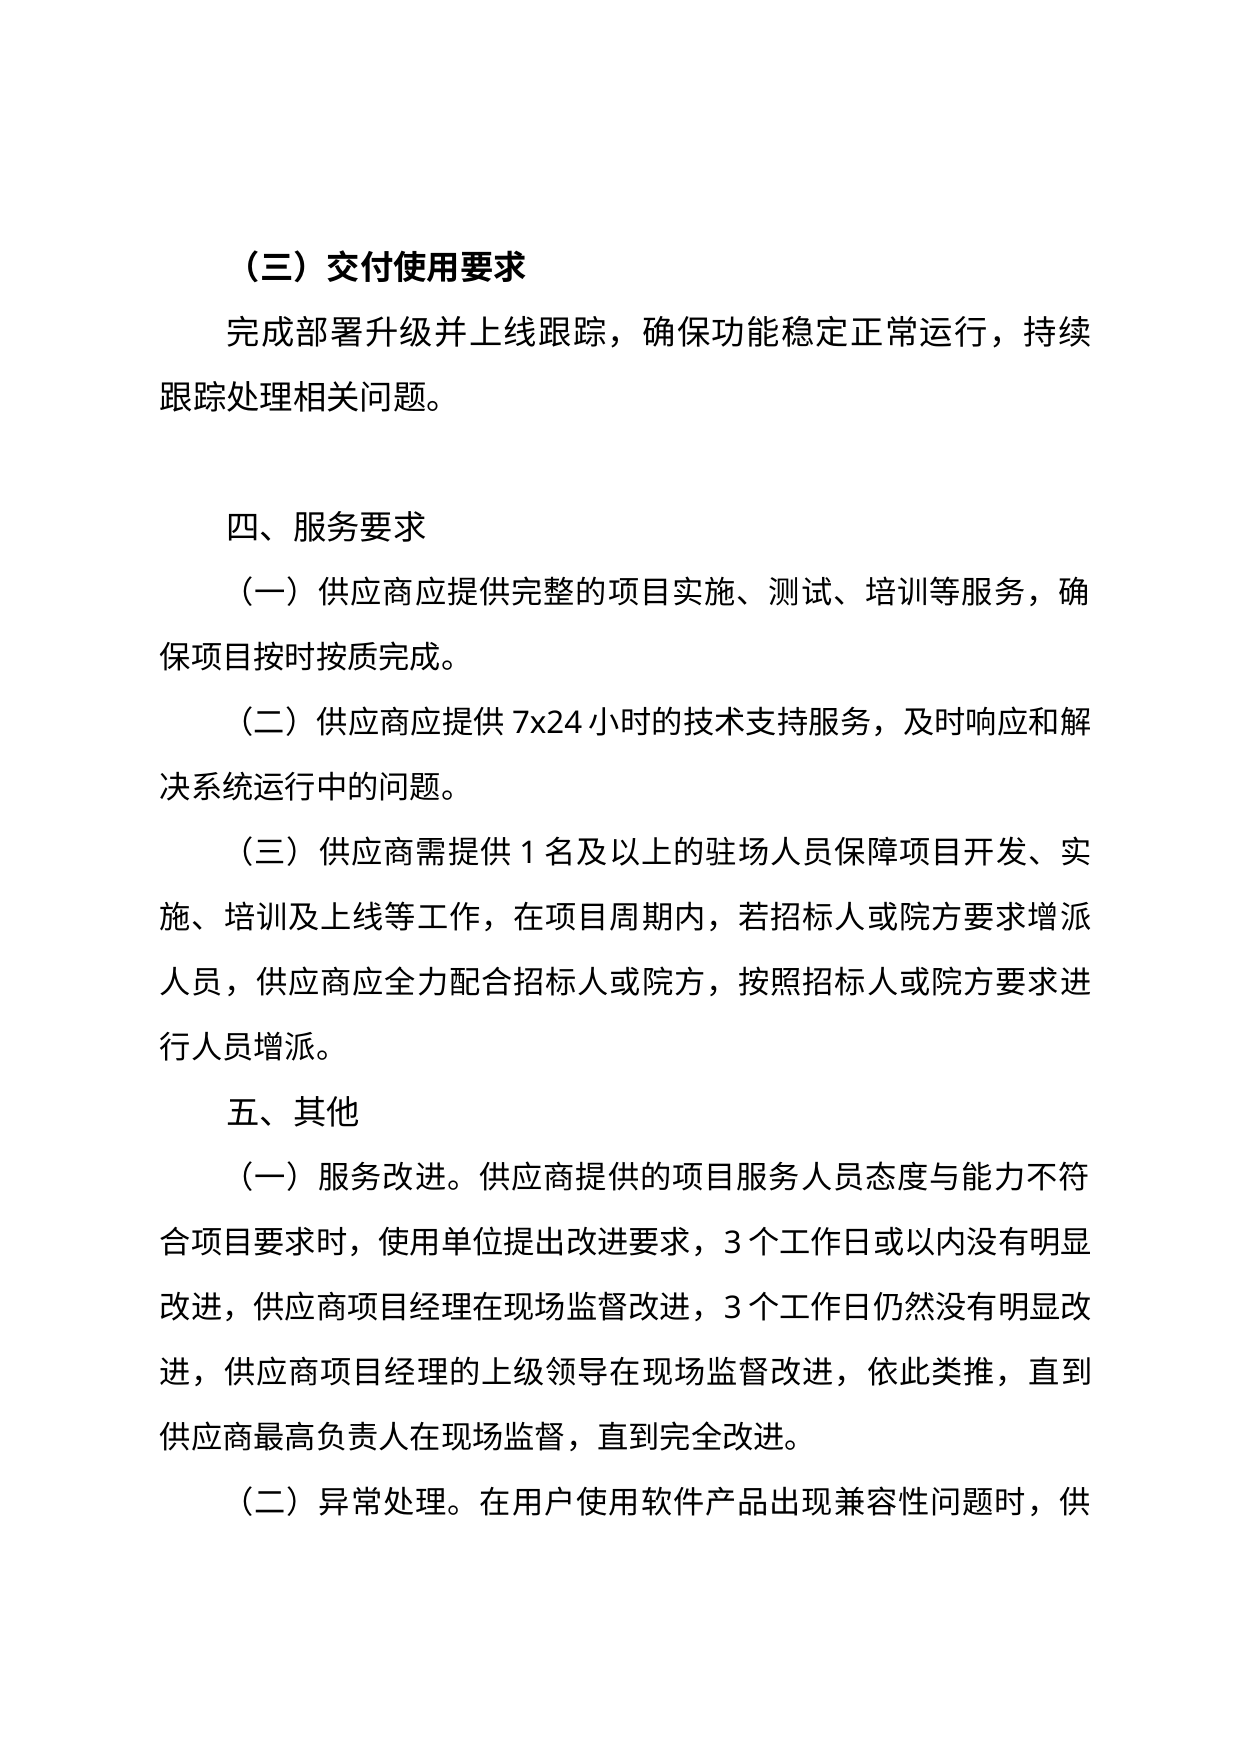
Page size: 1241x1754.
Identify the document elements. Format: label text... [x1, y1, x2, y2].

text （一）服务改进。供应商提供的项目服务人员态度与能力不符合项目要求时，使用单位提出改进要求，3个工作日或以内没有明显改进，供应商项目经理在现场监督改进，3个工作日仍然没有明显改进，供应商项目经理的上级领导在现场监督改进，依此类推，直到供应商最高负责人在现场监督，直到完全改进。 [159, 1143, 1093, 1468]
text （二）供应商应提供7x24小时的技术支持服务，及时响应和解决系统运行中的问题。 [159, 688, 1093, 818]
text （一）供应商应提供完整的项目实施、测试、培训等服务，确保项目按时按质完成。 [159, 558, 1093, 688]
text 完成部署升级并上线跟踪，确保功能稳定正常运行，持续跟踪处理相关问题。 [159, 298, 1093, 428]
text （三）交付使用要求 [159, 233, 1093, 298]
text （三）供应商需提供1名及以上的驻场人员保障项目开发、实施、培训及上线等工作，在项目周期内，若招标人或院方要求增派人员，供应商应全力配合招标人或院方，按照招标人或院方要求进行人员增派。 [159, 818, 1093, 1078]
text 四、服务要求 [159, 493, 1093, 558]
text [159, 1468, 1093, 1533]
text 五、其他 [159, 1078, 1093, 1143]
